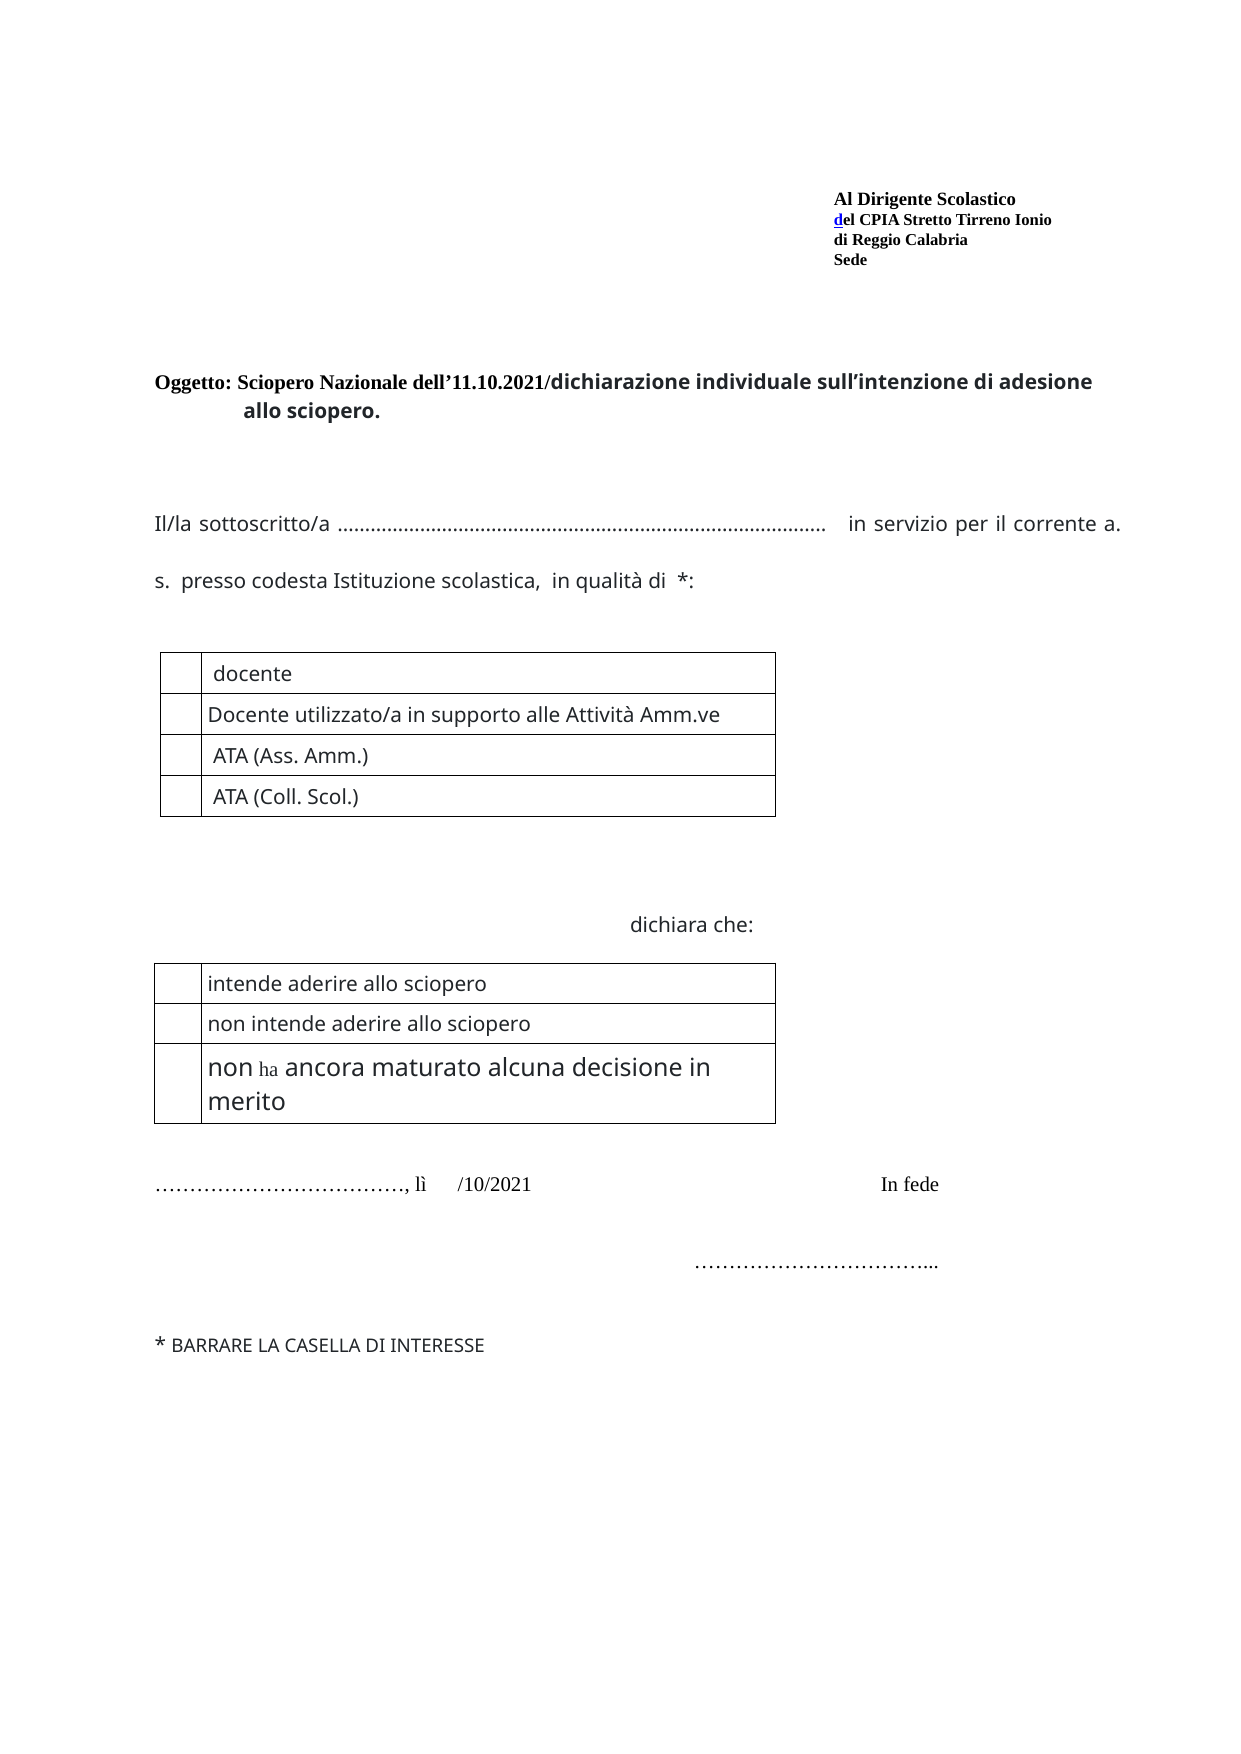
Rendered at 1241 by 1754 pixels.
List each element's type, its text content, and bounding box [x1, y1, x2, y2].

table_cell [161, 694, 201, 734]
text del CPIA Stretto Tirreno Ionio [834, 210, 1122, 229]
text * BARRARE LA CASELLA DI INTERESSE [154, 1330, 1122, 1358]
table_cell non ha ancora maturato alcuna decisione in merito [202, 1044, 775, 1123]
table_header intende aderire allo sciopero [202, 964, 775, 1003]
text dichiara che: [213, 910, 1122, 938]
text ………………………………, lì /10/2021 In fede [154, 1172, 1122, 1196]
table_cell non intende aderire allo sciopero [202, 1004, 775, 1043]
table_header [155, 964, 201, 1003]
table_cell Docente utilizzato/a in supporto alle Attività Amm.ve [202, 694, 775, 734]
text ……………………………... [154, 1220, 1122, 1273]
table_cell [161, 735, 201, 775]
table_cell [155, 1004, 201, 1043]
text Sede [834, 250, 1122, 269]
text di Reggio Calabria [834, 230, 1122, 249]
text Il/la sottoscritto/a ……………………………………………...…………………………….. in servizio per il corrente a. s. presso codesta Istituzione scolastica, in qualità di *: [154, 509, 1122, 595]
table_header [161, 653, 201, 693]
table_cell [161, 776, 201, 816]
table_cell [155, 1044, 201, 1123]
table_cell ATA (Ass. Amm.) [202, 735, 775, 775]
text Al Dirigente Scolastico [834, 188, 1122, 209]
table_cell ATA (Coll. Scol.) [202, 776, 775, 816]
table_header docente [202, 653, 775, 693]
text Oggetto: Sciopero Nazionale dell’11.10.2021/dichiarazione individuale sull’intenzione di adesione allo sciopero. [154, 367, 1122, 424]
